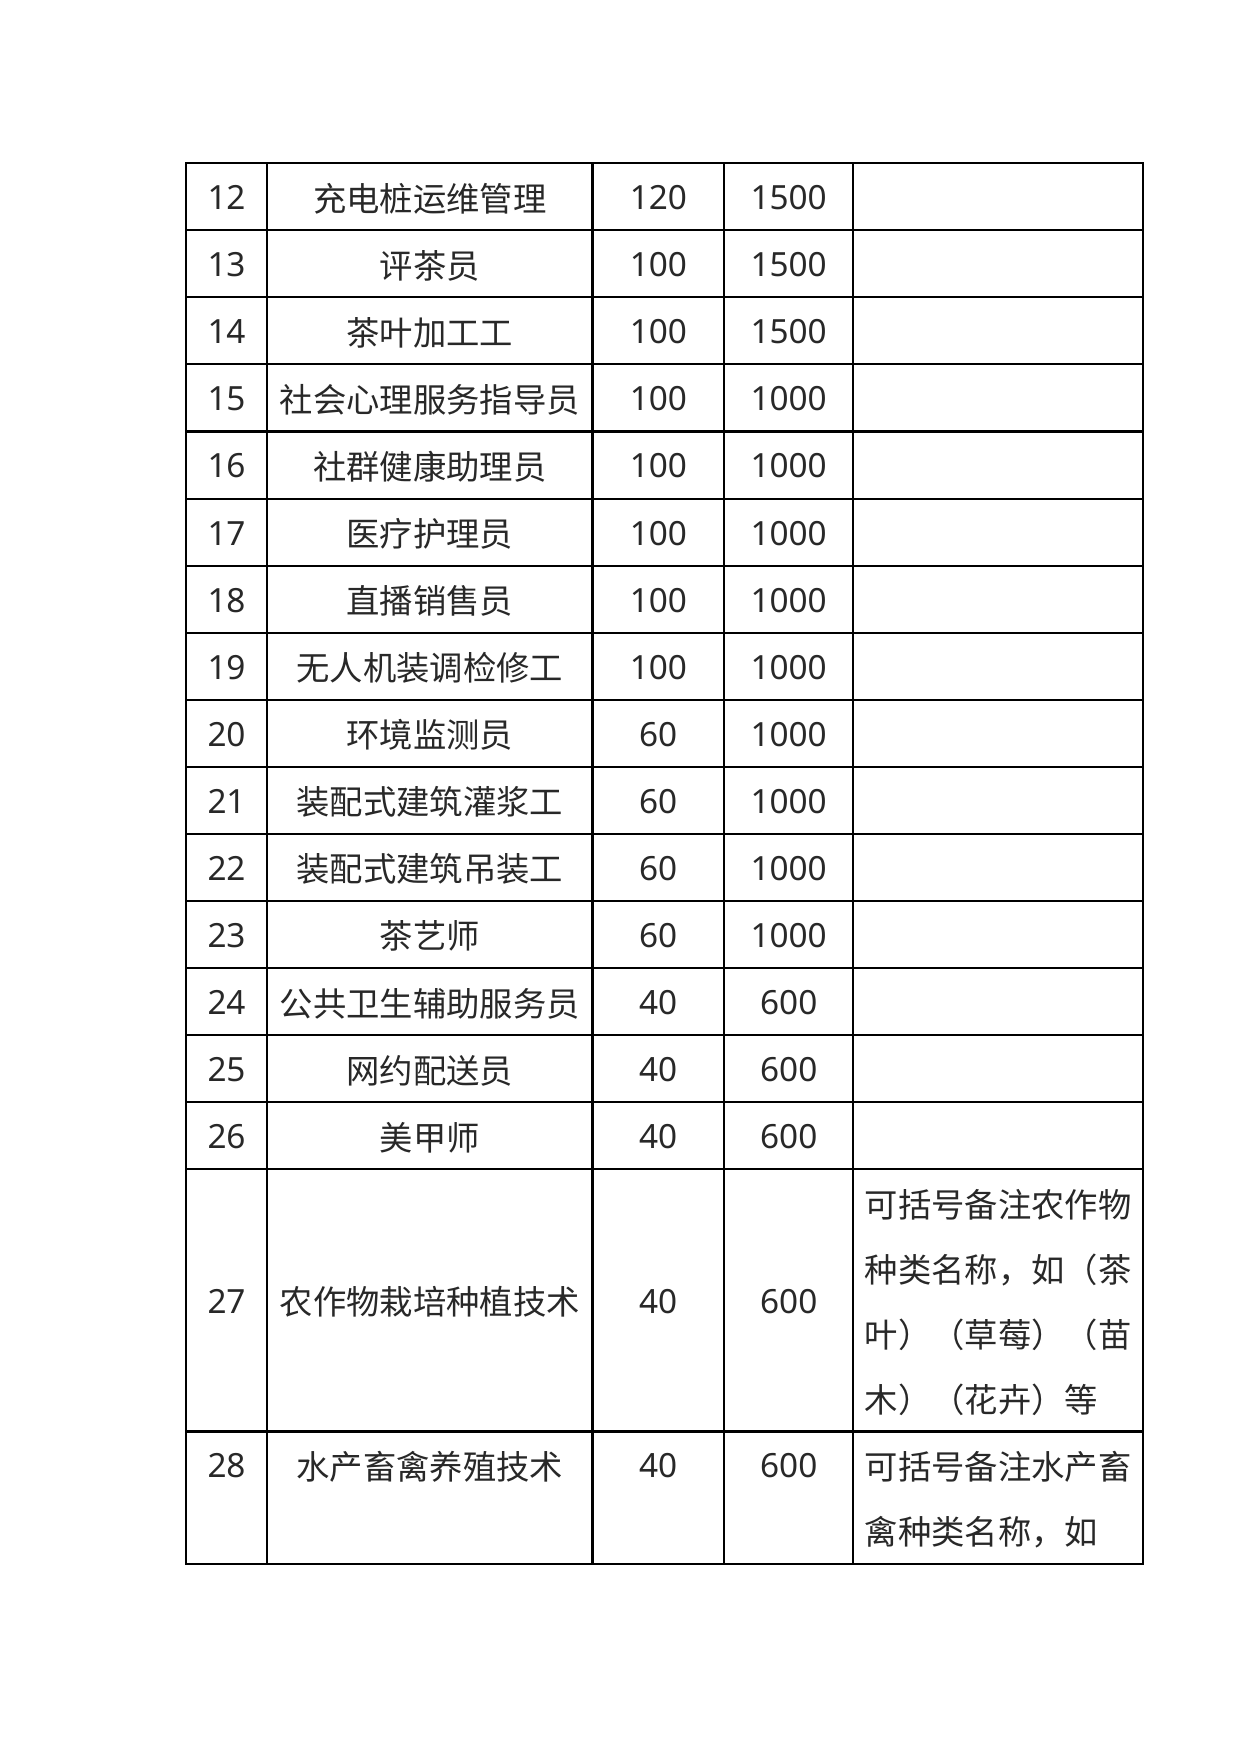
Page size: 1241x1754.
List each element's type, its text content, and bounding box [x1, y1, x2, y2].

table_cell 40 [594, 969, 723, 1034]
table_cell 25 [187, 1036, 266, 1101]
table_cell 60 [594, 902, 723, 967]
table_cell 100 [594, 567, 723, 632]
table_cell 12 [187, 164, 266, 229]
table_cell 1000 [725, 835, 852, 900]
table_cell 40 [594, 1103, 723, 1168]
table_cell 1000 [725, 567, 852, 632]
table_cell [854, 164, 1142, 229]
table_cell [854, 701, 1142, 766]
table_cell [854, 567, 1142, 632]
table_cell [854, 768, 1142, 833]
table_cell 1000 [725, 701, 852, 766]
table_cell 评茶员 [268, 231, 591, 296]
table_cell 60 [594, 701, 723, 766]
table_cell 26 [187, 1103, 266, 1168]
table_cell 1000 [725, 365, 852, 430]
table_cell 1000 [725, 902, 852, 967]
table_cell 120 [594, 164, 723, 229]
table_cell 环境监测员 [268, 701, 591, 766]
table_cell 28 [187, 1433, 266, 1562]
table_cell 40 [594, 1170, 723, 1430]
table_cell 社群健康助理员 [268, 433, 591, 497]
table_cell 装配式建筑吊装工 [268, 835, 591, 900]
table_cell 600 [725, 1170, 852, 1430]
table_cell 100 [594, 298, 723, 363]
table_cell 100 [594, 500, 723, 564]
table_cell 24 [187, 969, 266, 1034]
table_cell 14 [187, 298, 266, 363]
table_cell 600 [725, 1103, 852, 1168]
table_cell [854, 433, 1142, 497]
table_cell 40 [594, 1433, 723, 1562]
table_cell 茶叶加工工 [268, 298, 591, 363]
table_cell 1000 [725, 500, 852, 564]
table_cell 100 [594, 634, 723, 699]
table_cell [854, 902, 1142, 967]
table_cell 60 [594, 768, 723, 833]
table_cell 水产畜禽养殖技术 [268, 1433, 591, 1562]
table_cell 1500 [725, 298, 852, 363]
table_cell 100 [594, 365, 723, 430]
table_cell [854, 1036, 1142, 1101]
table_cell 社会心理服务指导员 [268, 365, 591, 430]
table_cell 茶艺师 [268, 902, 591, 967]
table_cell 1000 [725, 433, 852, 497]
table_cell 美甲师 [268, 1103, 591, 1168]
table_cell [854, 634, 1142, 699]
table_cell [854, 969, 1142, 1034]
table_cell 充电桩运维管理 [268, 164, 591, 229]
table_cell 600 [725, 1433, 852, 1562]
table_cell 1000 [725, 768, 852, 833]
table_cell [854, 1103, 1142, 1168]
table_cell 21 [187, 768, 266, 833]
table_cell 17 [187, 500, 266, 564]
table_cell [854, 500, 1142, 564]
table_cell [854, 1433, 1142, 1562]
table_cell 医疗护理员 [268, 500, 591, 564]
table_cell 18 [187, 567, 266, 632]
table_cell 1000 [725, 634, 852, 699]
table_cell 600 [725, 1036, 852, 1101]
table_cell 网约配送员 [268, 1036, 591, 1101]
table_cell 22 [187, 835, 266, 900]
table_cell 60 [594, 835, 723, 900]
table_cell [854, 365, 1142, 430]
table_cell 13 [187, 231, 266, 296]
table_cell 20 [187, 701, 266, 766]
table_cell 27 [187, 1170, 266, 1430]
table_cell 15 [187, 365, 266, 430]
table_cell 40 [594, 1036, 723, 1101]
table_cell 100 [594, 433, 723, 497]
table_cell 19 [187, 634, 266, 699]
table_cell 装配式建筑灌浆工 [268, 768, 591, 833]
table_cell 农作物栽培种植技术 [268, 1170, 591, 1430]
table_cell [854, 231, 1142, 296]
table_cell [854, 835, 1142, 900]
table_cell 16 [187, 433, 266, 497]
table_cell 100 [594, 231, 723, 296]
table_cell 1500 [725, 164, 852, 229]
table_cell 1500 [725, 231, 852, 296]
table_cell 600 [725, 969, 852, 1034]
table_cell 无人机装调检修工 [268, 634, 591, 699]
table_cell 23 [187, 902, 266, 967]
table_cell 直播销售员 [268, 567, 591, 632]
table_cell 可括号备注农作物种类名称，如（茶叶）（草莓）（苗木）（花卉）等 [854, 1170, 1142, 1430]
table_cell [854, 298, 1142, 363]
table_cell 公共卫生辅助服务员 [268, 969, 591, 1034]
